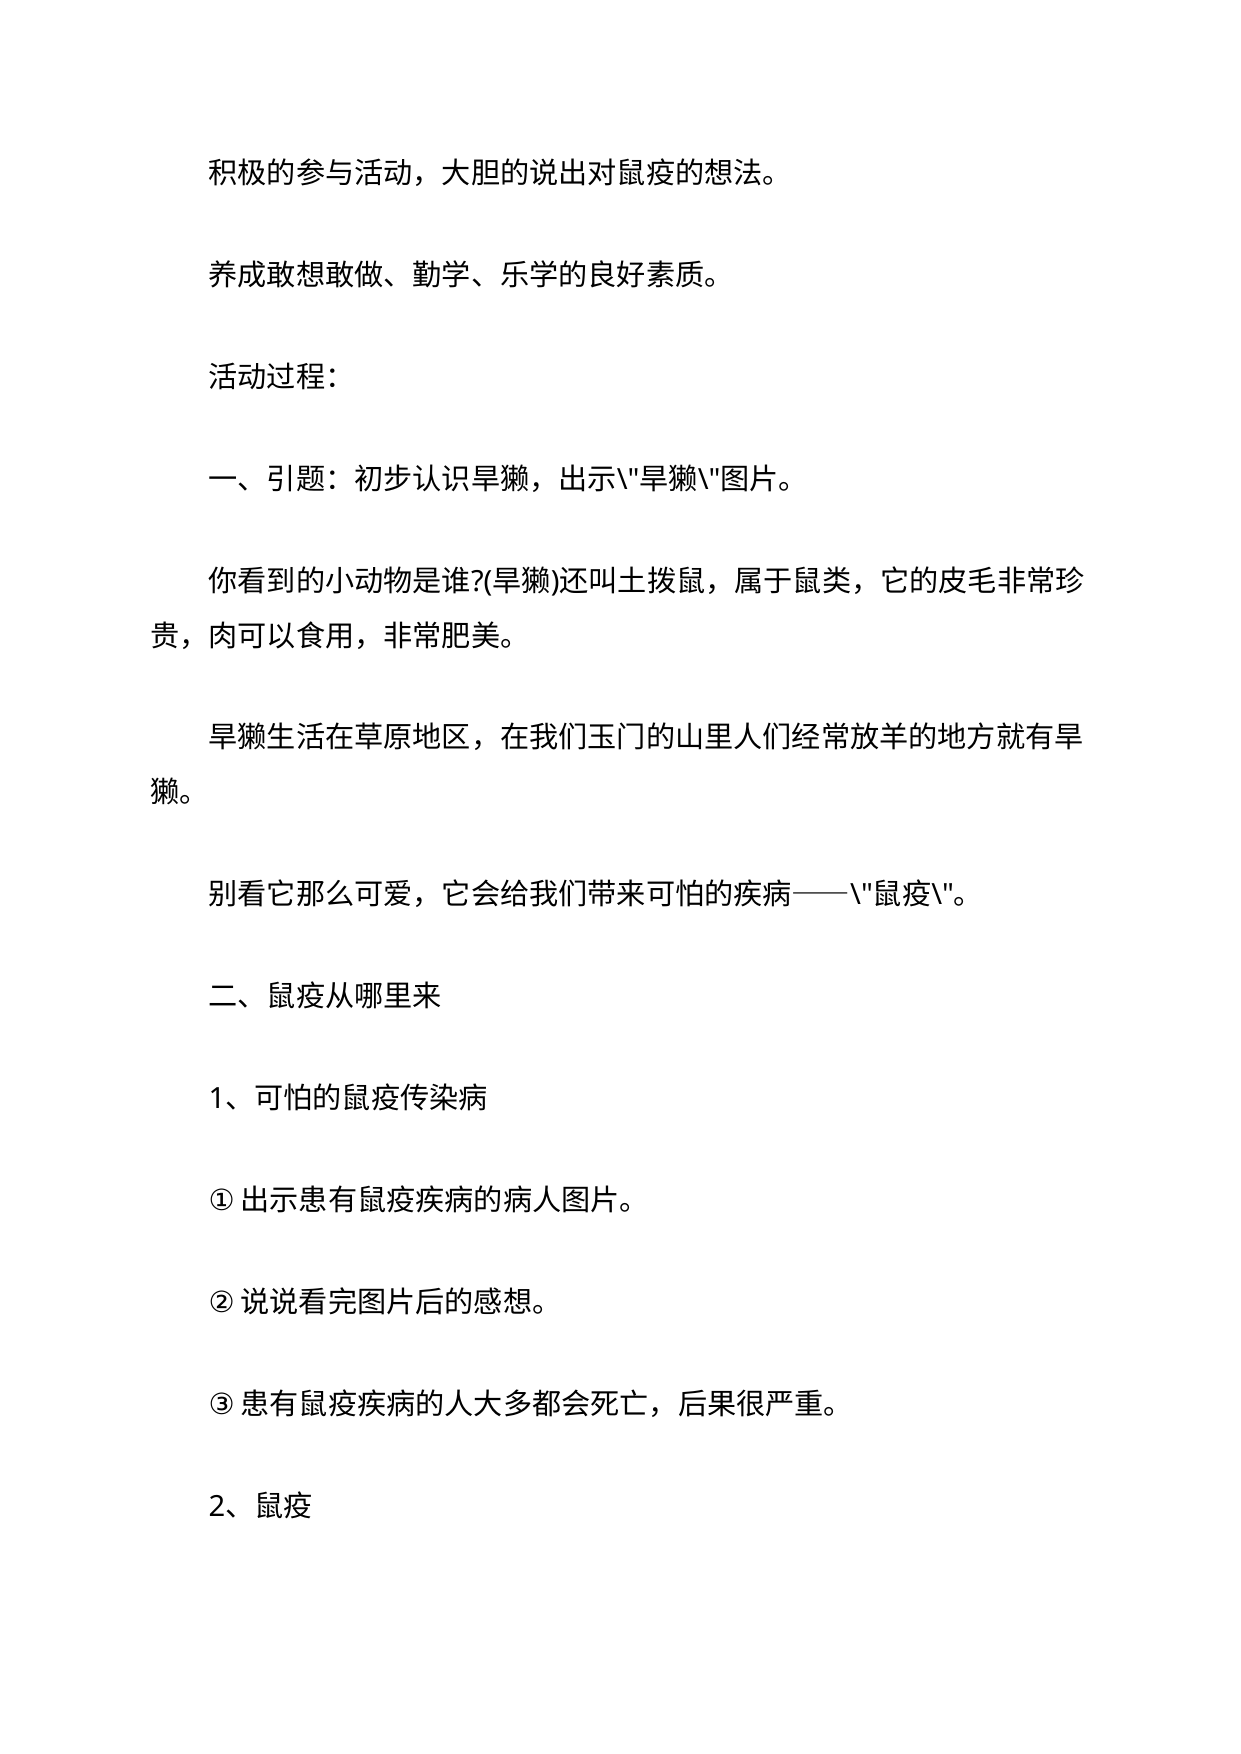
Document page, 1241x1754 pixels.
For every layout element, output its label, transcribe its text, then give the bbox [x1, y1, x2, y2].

text 二、鼠疫从哪里来 [150, 973, 1090, 1015]
text ①出示患有鼠疫疾病的病人图片。 [150, 1176, 1090, 1219]
text 一、引题：初步认识旱獭，出示\"旱獭\"图片。 [150, 455, 1090, 498]
text ②说说看完图片后的感想。 [150, 1278, 1090, 1321]
text 1、可怕的鼠疫传染病 [150, 1074, 1090, 1117]
text 积极的参与活动，大胆的说出对鼠疫的想法。 [150, 150, 1090, 192]
text 旱獭生活在草原地区，在我们玉门的山里人们经常放羊的地方就有旱獭。 [150, 714, 1090, 811]
text 2、鼠疫 [150, 1482, 1090, 1525]
text 活动过程： [150, 353, 1090, 396]
text 养成敢想敢做、勤学、乐学的良好素质。 [150, 252, 1090, 294]
text ③患有鼠疫疾病的人大多都会死亡，后果很严重。 [150, 1380, 1090, 1423]
text 别看它那么可爱，它会给我们带来可怕的疾病——\"鼠疫\"。 [150, 871, 1090, 913]
text 你看到的小动物是谁?(旱獭)还叫土拨鼠，属于鼠类，它的皮毛非常珍贵，肉可以食用，非常肥美。 [150, 557, 1090, 654]
